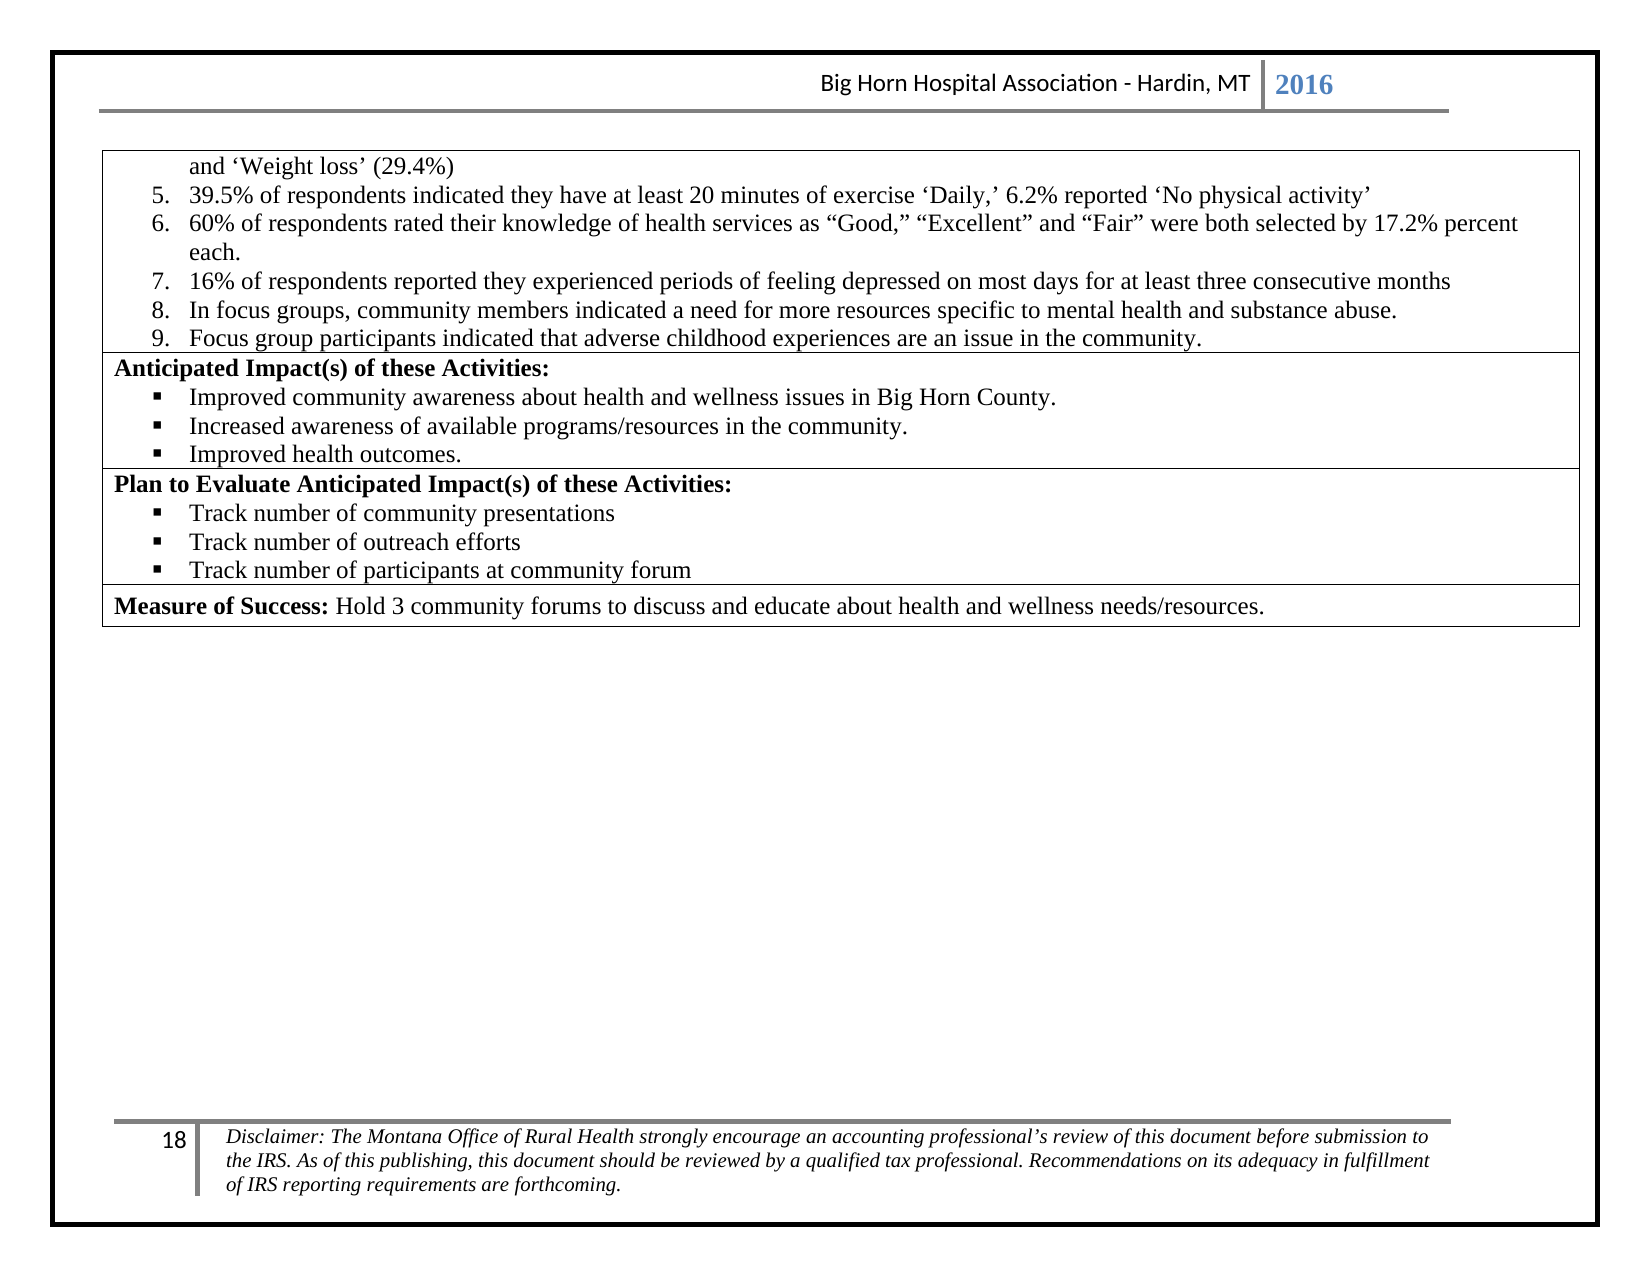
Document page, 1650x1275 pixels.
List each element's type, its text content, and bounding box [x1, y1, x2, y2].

table_cell Measure of Success: Hold 3 community forums to discuss and educate about health and wellness needs/resources. [103, 585, 1579, 626]
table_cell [103, 151, 1579, 352]
table_cell Anticipated Impact(s) of these Activities: Improved community awareness about health and wellness issues in Big Horn County. Increased awareness of available programs/resources in the community. Improved health outcomes. [103, 353, 1579, 468]
table_cell Plan to Evaluate Anticipated Impact(s) of these Activities: Track number of community presentations Track number of outreach efforts Track number of participants at community forum [103, 469, 1579, 584]
